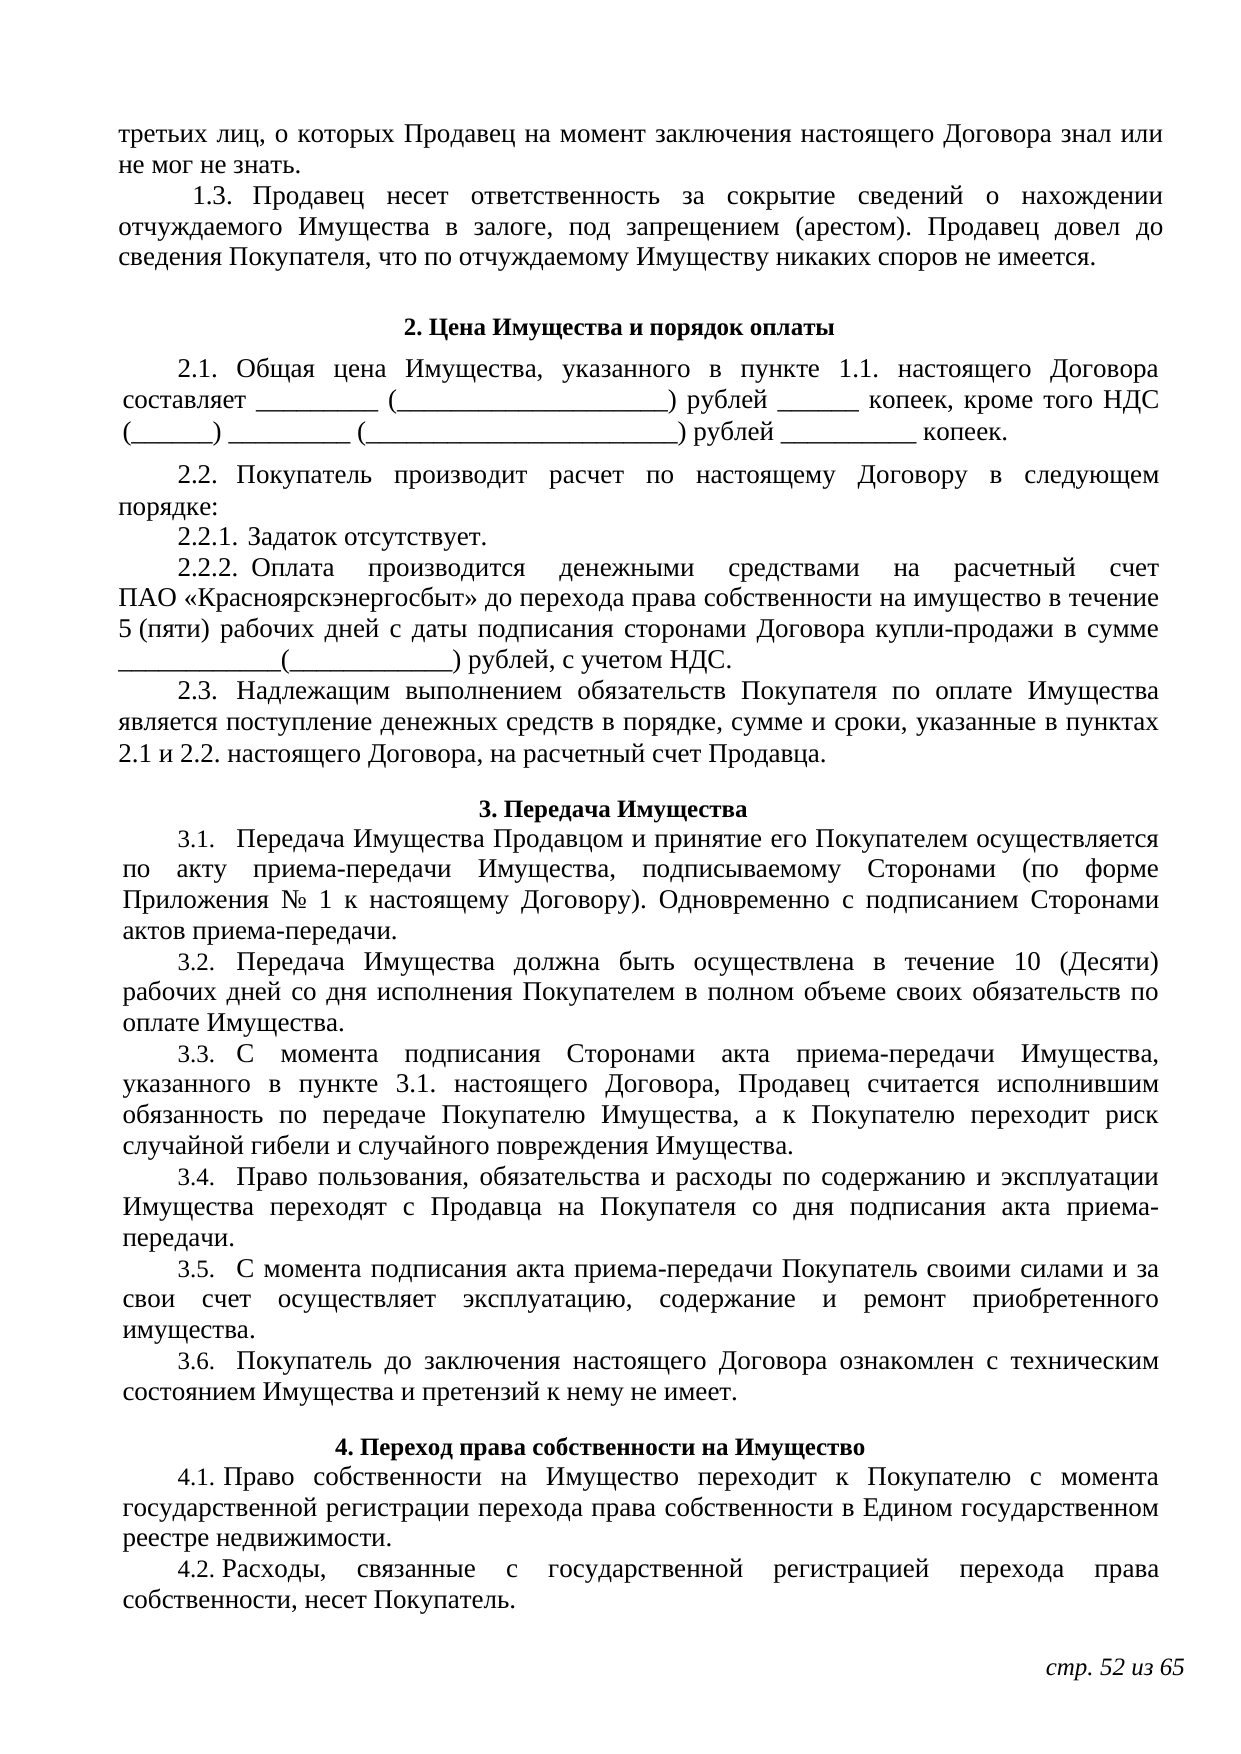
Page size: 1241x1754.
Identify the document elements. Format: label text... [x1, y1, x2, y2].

list Надлежащим выполнением обязательств Покупателя по оплате Имущества является поступление денежных средств в порядке, сумме и сроки, указанные в пунктах 2.1 и 2.2. настоящего Договора, на расчетный счет Продавца. [118, 674, 1160, 768]
list Право пользования, обязательства и расходы по содержанию и эксплуатации Имущества переходят с Продавца на Покупателя со дня подписания акта приема- передачи. [122, 1160, 1160, 1253]
list Продавец несет ответственность за сокрытие сведений о нахождении отчуждаемого Имущества в залоге, под запрещением (арестом). Продавец довел до сведения Покупателя, что по отчуждаемому Имуществу никаких споров не имеется. [118, 179, 1164, 272]
text 2. Цена Имущества и порядок оплаты [403, 315, 1167, 340]
list Передача Имущества Продавцом и принятие его Покупателем осуществляется по акту приема-передачи Имущества, подписываемому Сторонами (по форме Приложения № 1 к настоящему Договору). Одновременно с подписанием Сторонами актов приема-передачи. [122, 822, 1160, 945]
text 3. Передача Имущества [478, 797, 1167, 822]
list Задаток отсутствует. [177, 521, 1160, 551]
list Передача Имущества должна быть осуществлена в течение 10 (Десяти) рабочих дней со дня исполнения Покупателем в полном объеме своих обязательств по оплате Имущества. [122, 945, 1160, 1037]
list Право собственности на Имущество переходит к Покупателю с момента государственной регистрации перехода права собственности в Едином государственном реестре недвижимости. [122, 1461, 1160, 1553]
list Покупатель до заключения настоящего Договора ознакомлен с техническим состоянием Имущества и претензий к нему не имеет. [122, 1345, 1160, 1406]
list С момента подписания акта приема-передачи Покупатель своими силами и за свои счет осуществляет эксплуатацию, содержание и ремонт приобретенного имущества. [122, 1253, 1160, 1345]
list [118, 118, 1164, 179]
list Расходы, связанные с государственной регистрацией перехода права собственности, несет Покупатель. [122, 1553, 1160, 1614]
text 4. Переход права собственности на Имущество [335, 1436, 1167, 1461]
list С момента подписания Сторонами акта приема-передачи Имущества, указанного в пункте 3.1. настоящего Договора, Продавец считается исполнившим обязанность по передаче Покупателю Имущества, а к Покупателю переходит риск случайной гибели и случайного повреждения Имущества. [122, 1037, 1160, 1160]
list Оплата производится денежными средствами на расчетный счет ПАО «Красноярскэнергосбыт» до перехода права собственности на имущество в течение 5 (пяти) рабочих дней с даты подписания сторонами Договора купли-продажи в сумме ____________(____________) рублей, с учетом НДС. [118, 551, 1160, 674]
text 2.2. Покупатель производит расчет по настоящему Договору в следующем порядке: [118, 458, 1160, 521]
text 2.1. Общая цена Имущества, указанного в пункте 1.1. настоящего Договора составляет _________ (____________________) рублей ______ копеек, кроме того НДС (______) _________ (_______________________) рублей __________ копеек. [122, 352, 1160, 446]
